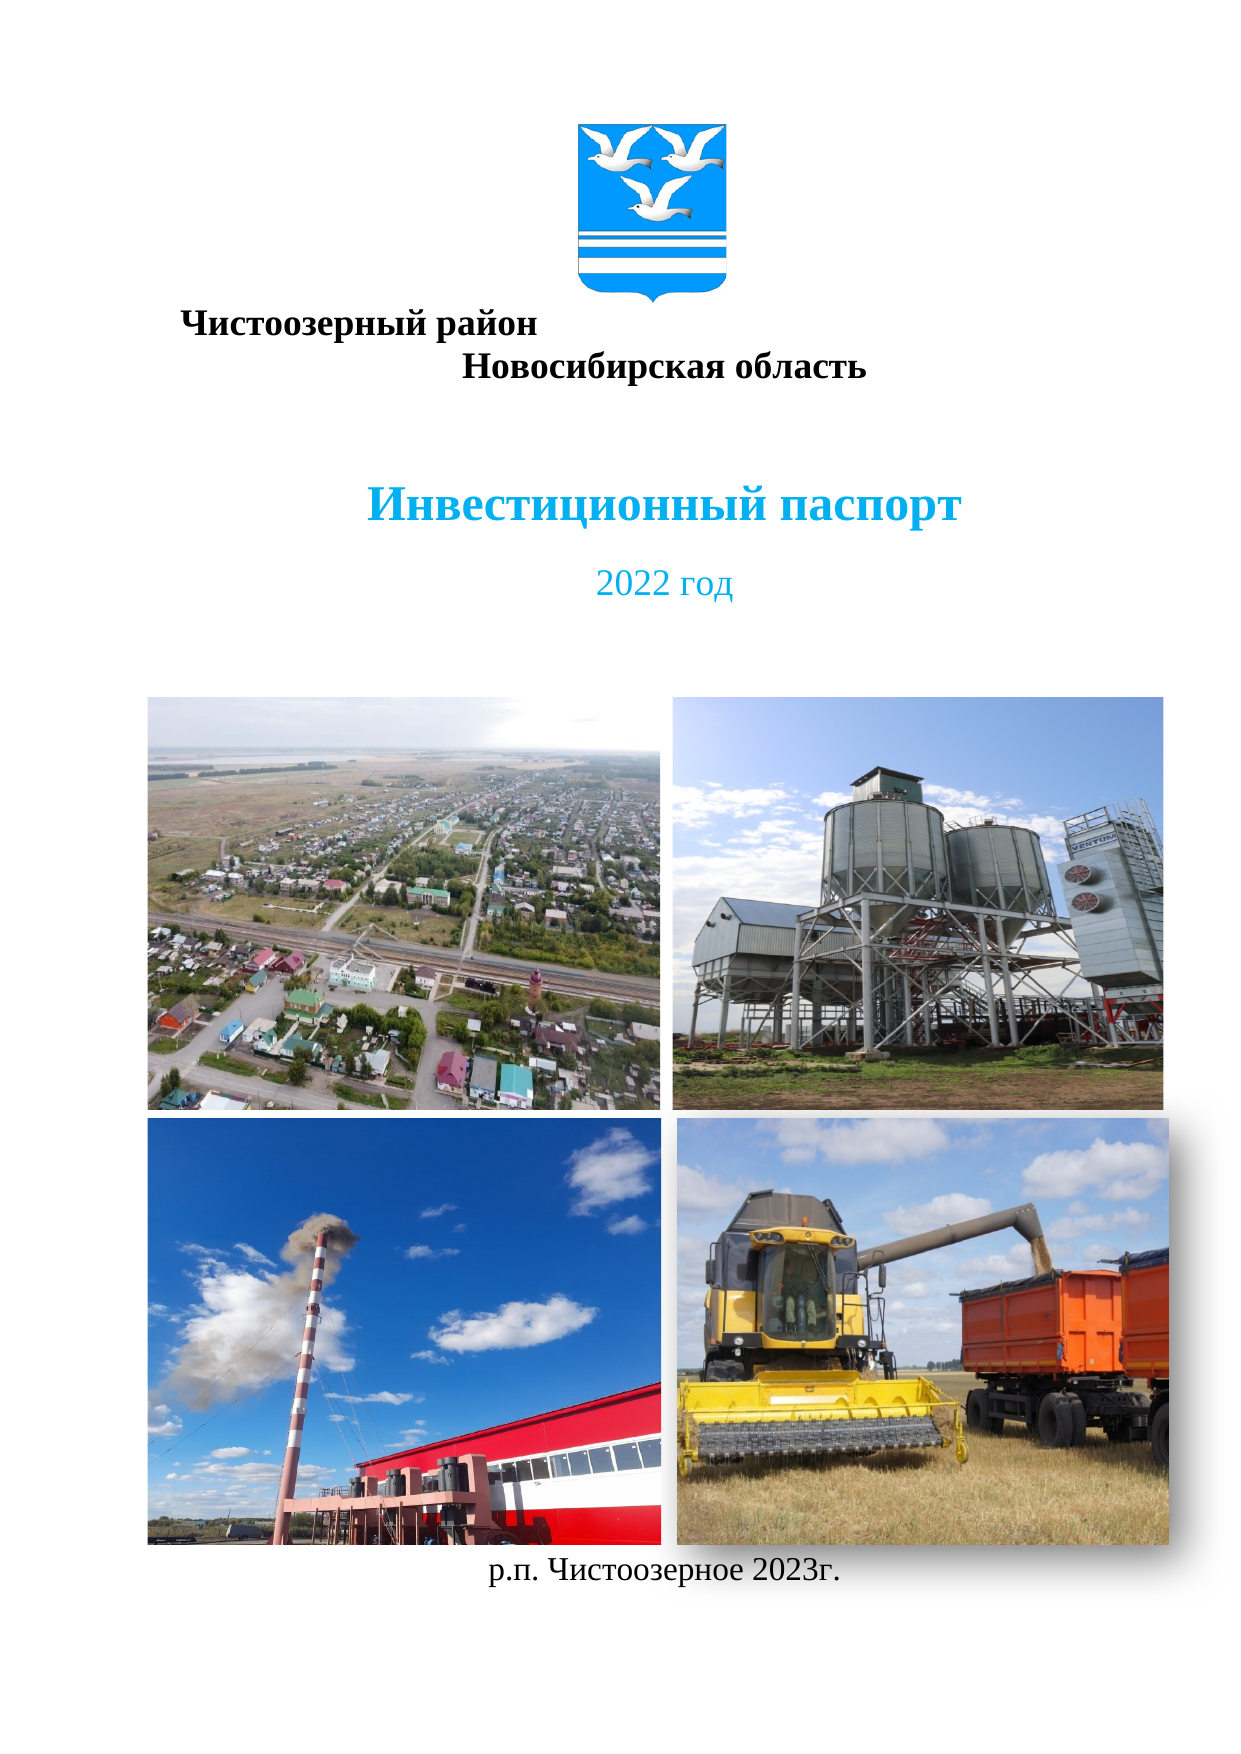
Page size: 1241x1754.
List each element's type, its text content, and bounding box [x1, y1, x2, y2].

picture [578, 124, 727, 303]
picture [147, 697, 661, 1110]
text 2022 год [148, 561, 1181, 604]
picture [672, 697, 1164, 1110]
picture [677, 1118, 1169, 1545]
text Новосибирская область [148, 344, 1181, 387]
text Чистоозерный район [148, 301, 1181, 344]
text Инвестиционный паспорт [148, 474, 1181, 531]
picture [147, 1118, 662, 1545]
text р.п. Чистоозерное 2023г. [148, 1549, 1181, 1587]
